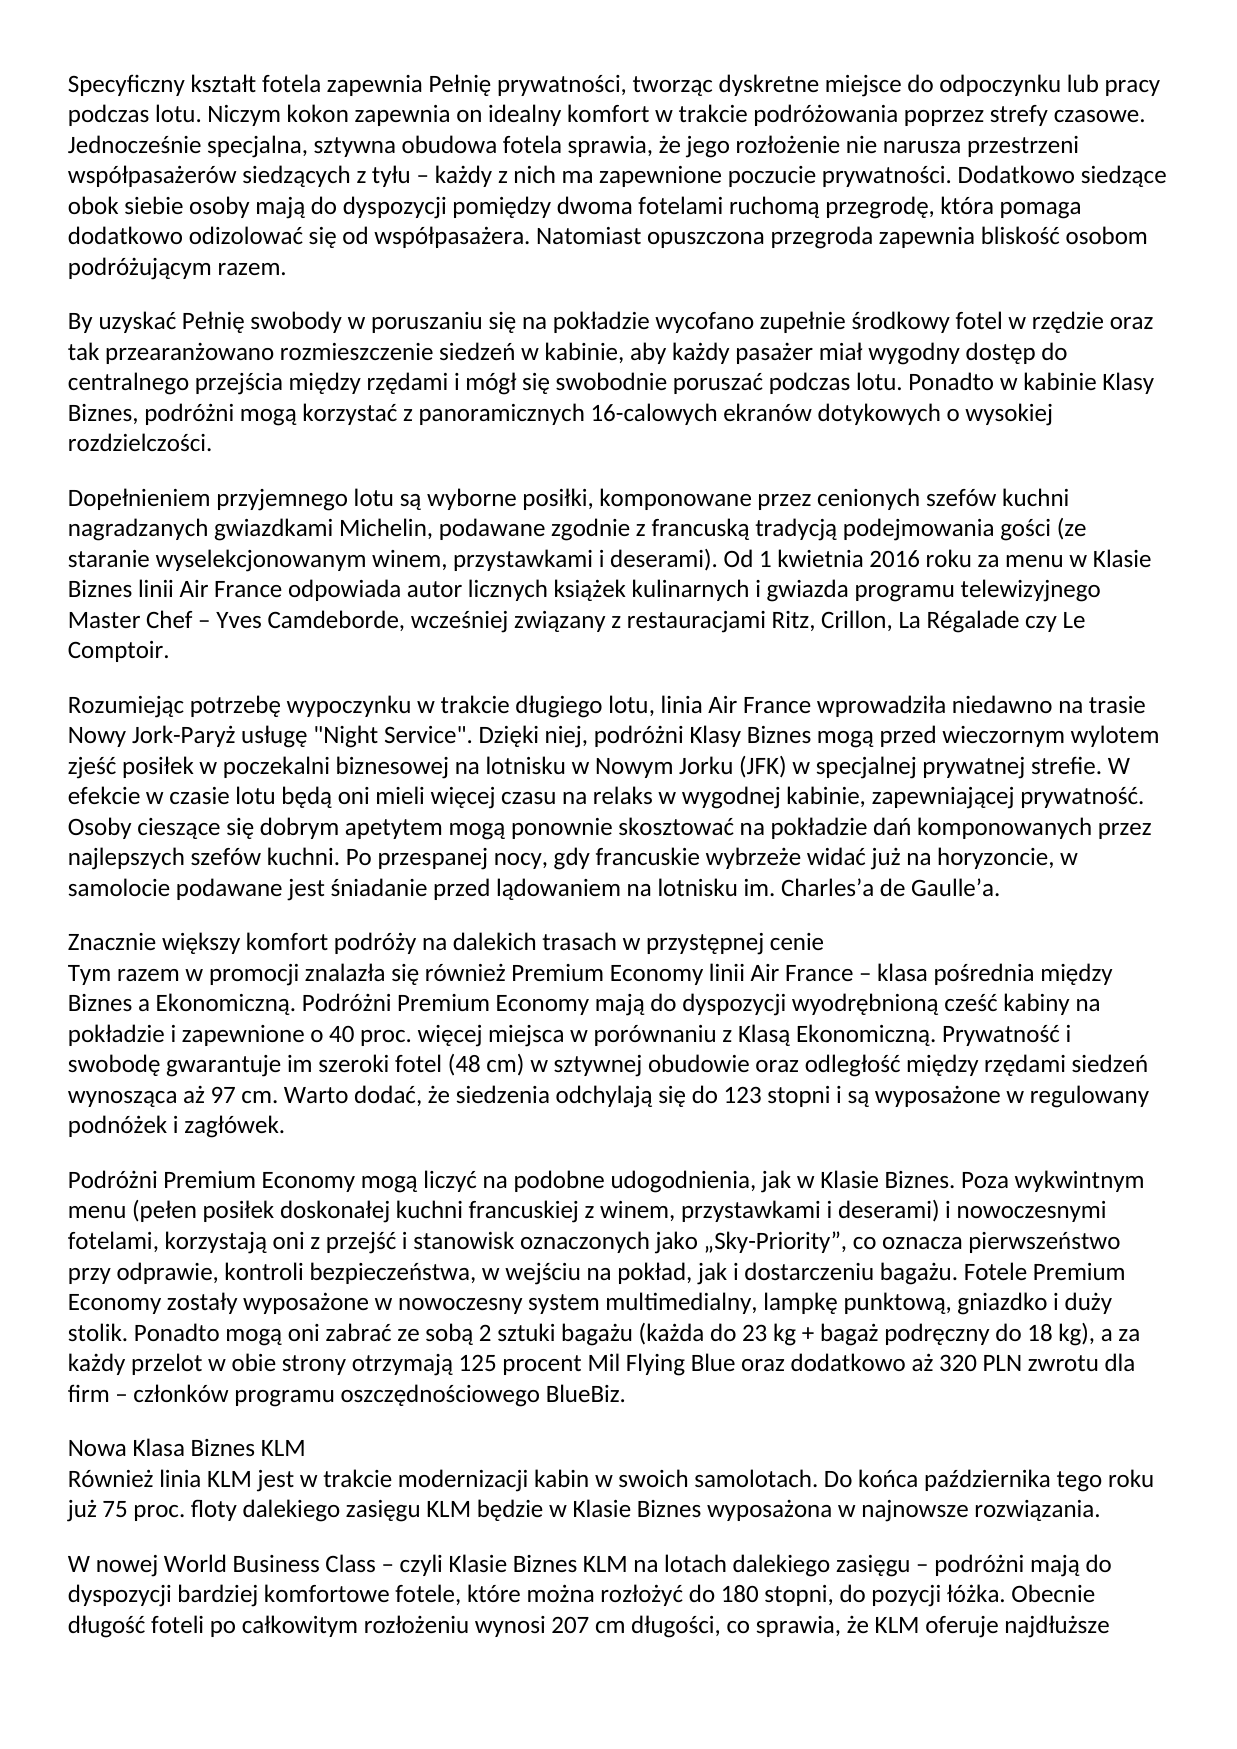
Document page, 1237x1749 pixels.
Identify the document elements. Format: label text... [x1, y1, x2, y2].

text Znacznie większy komfort podróży na dalekich trasach w przystępnej cenie [68, 927, 1169, 957]
text Dopełnieniem przyjemnego lotu są wyborne posiłki, komponowane przez cenionych szefów kuchni nagradzanych gwiazdkami Michelin, podawane zgodnie z francuską tradycją podejmowania gości (ze staranie wyselekcjonowanym winem, przystawkami i deserami). Od 1 kwietnia 2016 roku za menu w Klasie Biznes linii Air France odpowiada autor licznych książek kulinarnych i gwiazda programu telewizyjnego Master Chef – Yves Camdeborde, wcześniej związany z restauracjami Ritz, Crillon, La Régalade czy Le Comptoir. [68, 482, 1169, 665]
text Rozumiejąc potrzebę wypoczynku w trakcie długiego lotu, linia Air France wprowadziła niedawno na trasie Nowy Jork-Paryż usługę "Night Service". Dzięki niej, podróżni Klasy Biznes mogą przed wieczornym wylotem zjeść posiłek w poczekalni biznesowej na lotnisku w Nowym Jorku (JFK) w specjalnej prywatnej strefie. W efekcie w czasie lotu będą oni mieli więcej czasu na relaks w wygodnej kabinie, zapewniającej prywatność. Osoby cieszące się dobrym apetytem mogą ponownie skosztować na pokładzie dań komponowanych przez najlepszych szefów kuchni. Po przespanej nocy, gdy francuskie wybrzeże widać już na horyzoncie, w samolocie podawane jest śniadanie przed lądowaniem na lotnisku im. Charles’a de Gaulle’a. [68, 689, 1169, 903]
text By uzyskać Pełnię swobody w poruszaniu się na pokładzie wycofano zupełnie środkowy fotel w rzędzie oraz tak przearanżowano rozmieszczenie siedzeń w kabinie, aby każdy pasażer miał wygodny dostęp do centralnego przejścia między rzędami i mógł się swobodnie poruszać podczas lotu. Ponadto w kabinie Klasy Biznes, podróżni mogą korzystać z panoramicznych 16-calowych ekranów dotykowych o wysokiej rozdzielczości. [68, 305, 1169, 458]
text Tym razem w promocji znalazła się również Premium Economy linii Air France – klasa pośrednia między Biznes a Ekonomiczną. Podróżni Premium Economy mają do dyspozycji wyodrębnioną cześć kabiny na pokładzie i zapewnione o 40 proc. więcej miejsca w porównaniu z Klasą Ekonomiczną. Prywatność i swobodę gwarantuje im szeroki fotel (48 cm) w sztywnej obudowie oraz odległość między rzędami siedzeń wynosząca aż 97 cm. Warto dodać, że siedzenia odchylają się do 123 stopni i są wyposażone w regulowany podnóżek i zagłówek. [68, 957, 1169, 1140]
text Podróżni Premium Economy mogą liczyć na podobne udogodnienia, jak w Klasie Biznes. Poza wykwintnym menu (pełen posiłek doskonałej kuchni francuskiej z winem, przystawkami i deserami) i nowoczesnymi fotelami, korzystają oni z przejść i stanowisk oznaczonych jako „Sky-Priority”, co oznacza pierwszeństwo przy odprawie, kontroli bezpieczeństwa, w wejściu na pokład, jak i dostarczeniu bagażu. Fotele Premium Economy zostały wyposażone w nowoczesny system multimedialny, lampkę punktową, gniazdko i duży stolik. Ponadto mogą oni zabrać ze sobą 2 sztuki bagażu (każda do 23 kg + bagaż podręczny do 18 kg), a za każdy przelot w obie strony otrzymają 125 procent Mil Flying Blue oraz dodatkowo aż 320 PLN zwrotu dla firm – członków programu oszczędnościowego BlueBiz. [68, 1164, 1169, 1408]
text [68, 1548, 1169, 1639]
text Nowa Klasa Biznes KLM [68, 1432, 1169, 1463]
text Również linia KLM jest w trakcie modernizacji kabin w swoich samolotach. Do końca października tego roku już 75 proc. floty dalekiego zasięgu KLM będzie w Klasie Biznes wyposażona w najnowsze rozwiązania. [68, 1463, 1169, 1524]
text Specyficzny kształt fotela zapewnia Pełnię prywatności, tworząc dyskretne miejsce do odpoczynku lub pracy podczas lotu. Niczym kokon zapewnia on idealny komfort w trakcie podróżowania poprzez strefy czasowe. Jednocześnie specjalna, sztywna obudowa fotela sprawia, że jego rozłożenie nie narusza przestrzeni współpasażerów siedzących z tyłu – każdy z nich ma zapewnione poczucie prywatności. Dodatkowo siedzące obok siebie osoby mają do dyspozycji pomiędzy dwoma fotelami ruchomą przegrodę, która pomaga dodatkowo odizolować się od współpasażera. Natomiast opuszczona przegroda zapewnia bliskość osobom podróżującym razem. [68, 68, 1169, 281]
